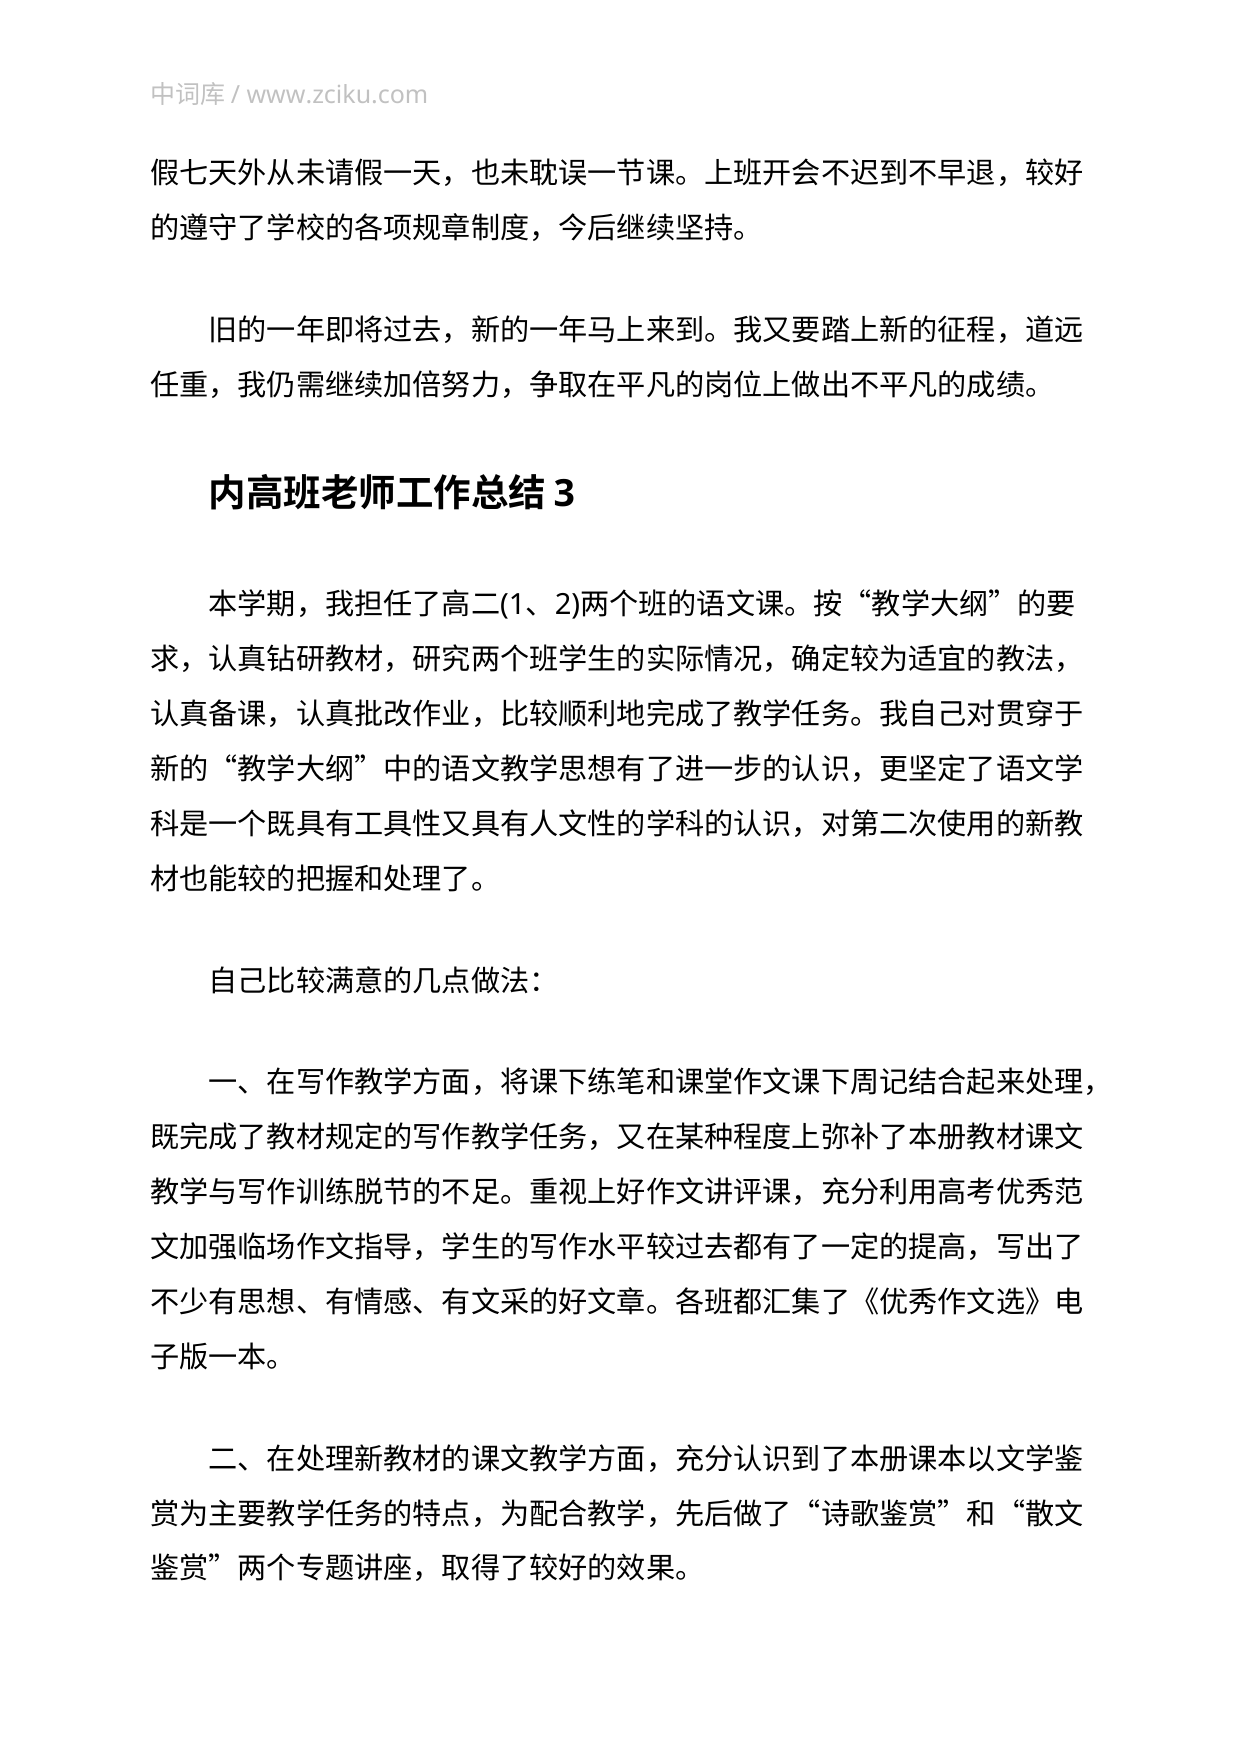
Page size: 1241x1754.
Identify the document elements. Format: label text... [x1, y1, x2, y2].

text 内高班老师工作总结3 [150, 463, 1090, 518]
text 旧的一年即将过去，新的一年马上来到。我又要踏上新的征程，道远任重，我仍需继续加倍努力，争取在平凡的岗位上做出不平凡的成绩。 [150, 307, 1090, 404]
text 二、在处理新教材的课文教学方面，充分认识到了本册课本以文学鉴赏为主要教学任务的特点，为配合教学，先后做了“诗歌鉴赏”和“散文鉴赏”两个专题讲座，取得了较好的效果。 [150, 1435, 1090, 1587]
text 本学期，我担任了高二(1、2)两个班的语文课。按“教学大纲”的要求，认真钻研教材，研究两个班学生的实际情况，确定较为适宜的教法，认真备课，认真批改作业，比较顺利地完成了教学任务。我自己对贯穿于新的“教学大纲”中的语文教学思想有了进一步的认识，更坚定了语文学科是一个既具有工具性又具有人文性的学科的认识，对第二次使用的新教材也能较的把握和处理了。 [150, 581, 1090, 898]
text 自己比较满意的几点做法： [150, 957, 1090, 999]
text 一、在写作教学方面，将课下练笔和课堂作文课下周记结合起来处理，既完成了教材规定的写作教学任务，又在某种程度上弥补了本册教材课文教学与写作训练脱节的不足。重视上好作文讲评课，充分利用高考优秀范文加强临场作文指导，学生的写作水平较过去都有了一定的提高，写出了不少有思想、有情感、有文采的好文章。各班都汇集了《优秀作文选》电子版一本。 [150, 1059, 1090, 1376]
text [150, 150, 1090, 247]
